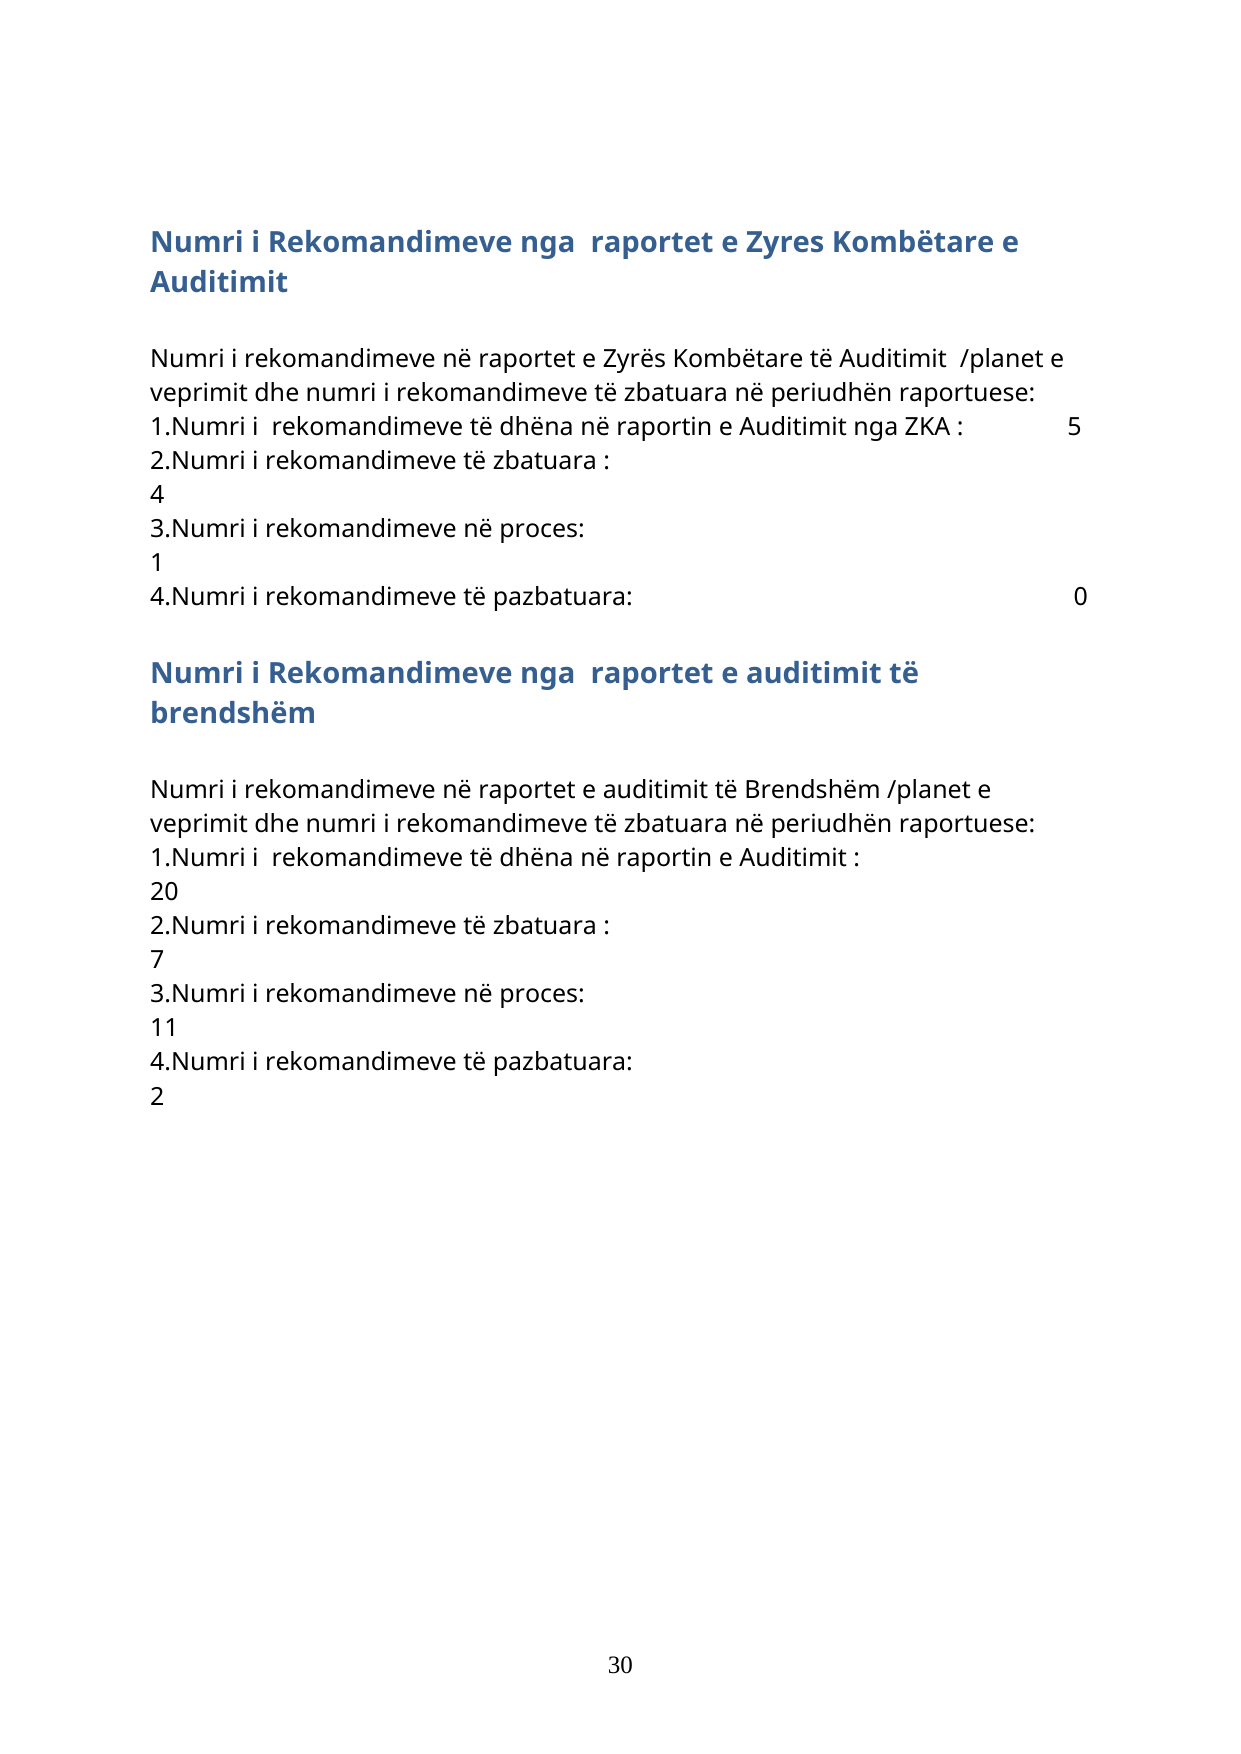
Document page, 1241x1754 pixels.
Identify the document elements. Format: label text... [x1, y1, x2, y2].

text 3.Numri i rekomandimeve në proces: 11 [150, 976, 1090, 1044]
text 1.Numri i rekomandimeve të dhëna në raportin e Auditimit nga ZKA : 5 [150, 408, 1090, 442]
text Numri i rekomandimeve në raportet e auditimit të Brendshëm /planet e veprimit dhe numri i rekomandimeve të zbatuara në periudhën raportuese: [150, 772, 1090, 840]
text 2.Numri i rekomandimeve të zbatuara : 4 [150, 442, 1090, 511]
text 4.Numri i rekomandimeve të pazbatuara: 0 [150, 579, 1090, 613]
text Numri i Rekomandimeve nga raportet e auditimit të brendshëm [150, 652, 1090, 732]
text 2.Numri i rekomandimeve të zbatuara : 7 [150, 908, 1090, 976]
text Numri i Rekomandimeve nga raportet e Zyres Kombëtare e Auditimit [150, 221, 1090, 301]
text 1.Numri i rekomandimeve të dhëna në raportin e Auditimit : 20 [150, 840, 1090, 908]
text 3.Numri i rekomandimeve në proces: 1 [150, 511, 1090, 579]
text 4.Numri i rekomandimeve të pazbatuara: 2 [150, 1044, 1090, 1112]
text Numri i rekomandimeve në raportet e Zyrës Kombëtare të Auditimit /planet e veprimit dhe numri i rekomandimeve të zbatuara në periudhën raportuese: [150, 340, 1090, 408]
